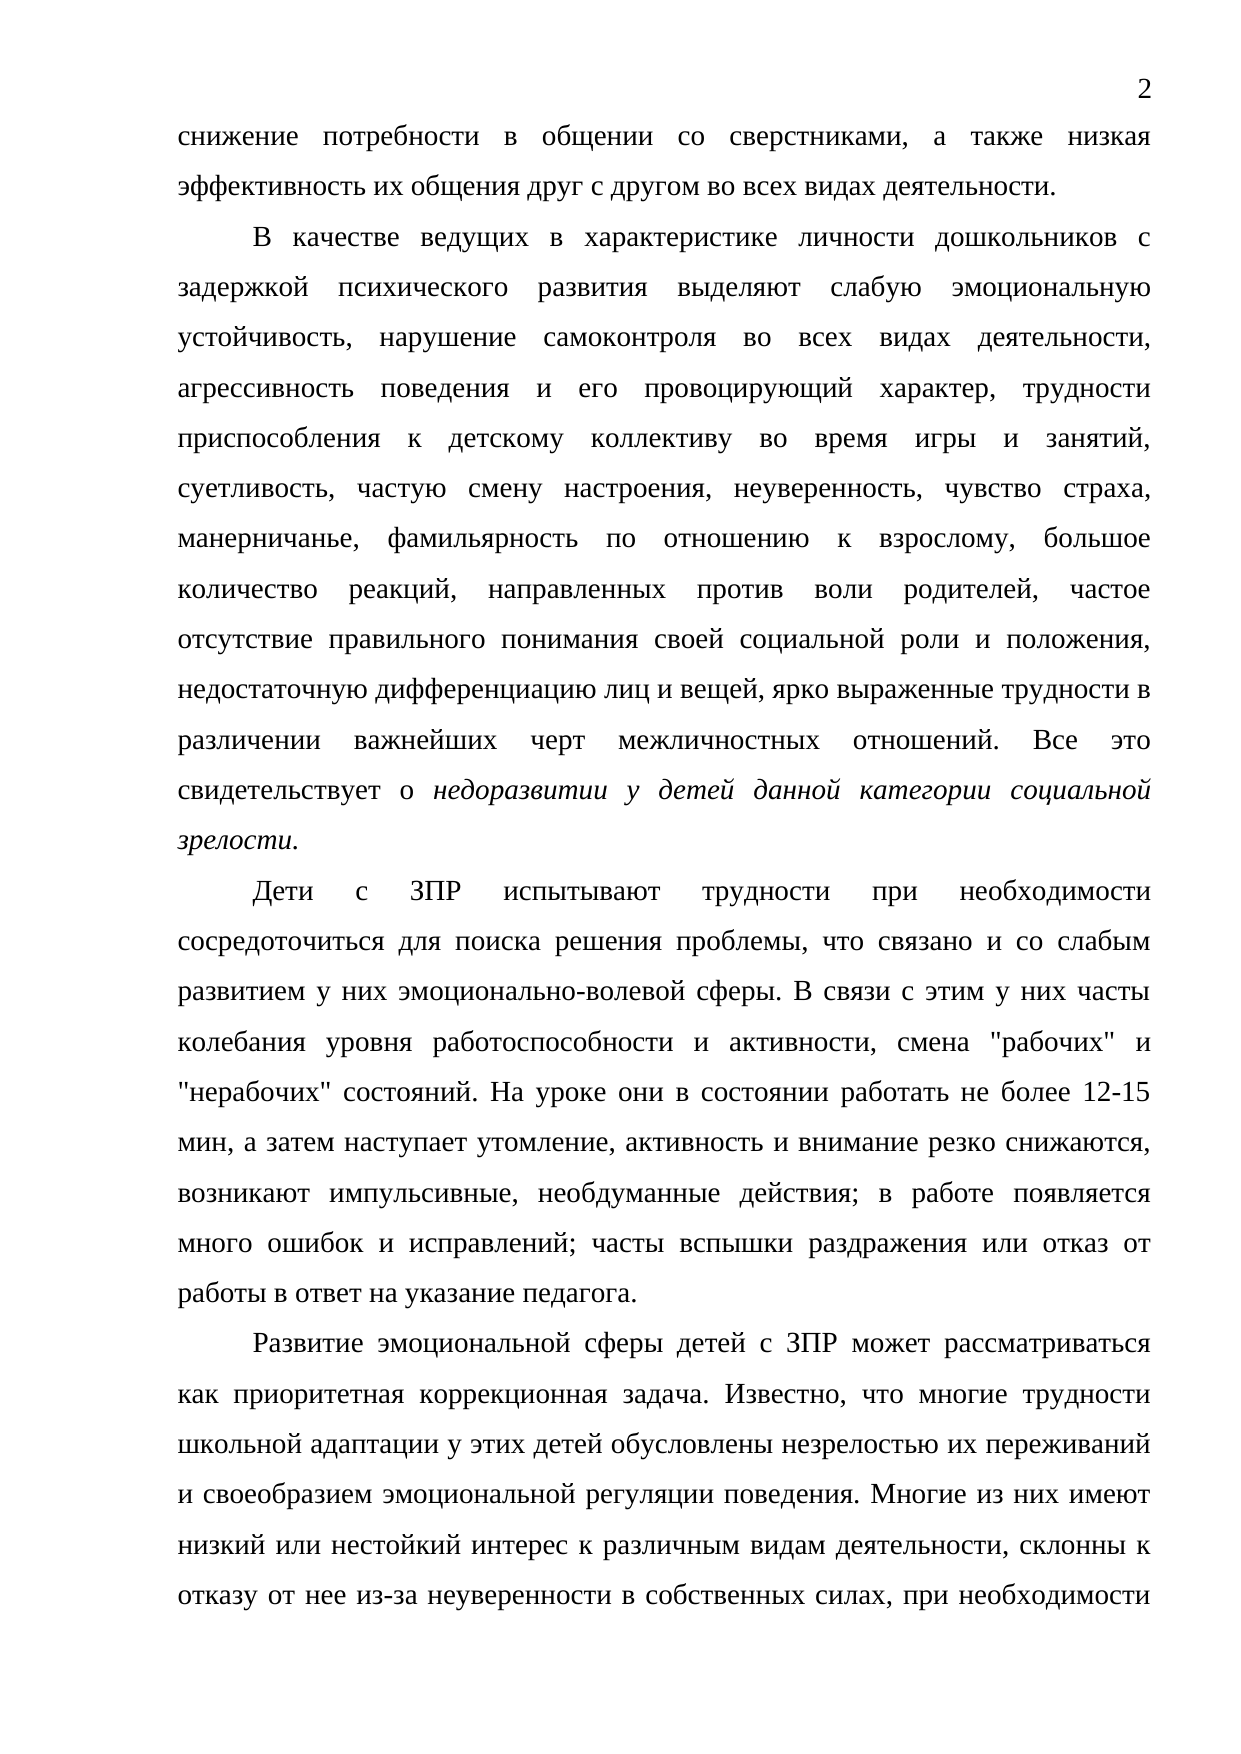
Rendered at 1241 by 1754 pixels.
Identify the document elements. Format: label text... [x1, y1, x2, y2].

text Дети с ЗПР испытывают трудности при необходимости сосредоточиться для поиска решения проблемы, что связано и со слабым развитием у них эмоционально-волевой сферы. В связи с этим у них часты колебания уровня работоспособности и активности, смена "рабочих" и "нерабочих" состояний. На уроке они в состоянии работать не более 12-15 мин, а затем наступает утомление, активность и внимание резко снижаются, возникают импульсивные, необдуманные действия; в работе появляется много ошибок и исправлений; часты вспышки раздражения или отказ от работы в ответ на указание педагога. [177, 873, 1152, 1309]
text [177, 118, 1152, 202]
text В качестве ведущих в характеристике личности дошкольников с задержкой психического развития выделяют слабую эмоциональную устойчивость, нарушение самоконтроля во всех видах деятельности, агрессивность поведения и его провоцирующий характер, трудности приспособления к детскому коллективу во время игры и занятий, суетливость, частую смену настроения, неуверенность, чувство страха, манерничанье, фамильярность по отношению к взрослому, большое количество реакций, направленных против воли родителей, частое отсутствие правильного понимания своей социальной роли и положения, недостаточную дифференциацию лиц и вещей, ярко выраженные трудности в различении важнейших черт межличностных отношений. Все это свидетельствует о недоразвитии у детей данной категории социальной зрелости. [177, 219, 1152, 856]
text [177, 1326, 1152, 1611]
